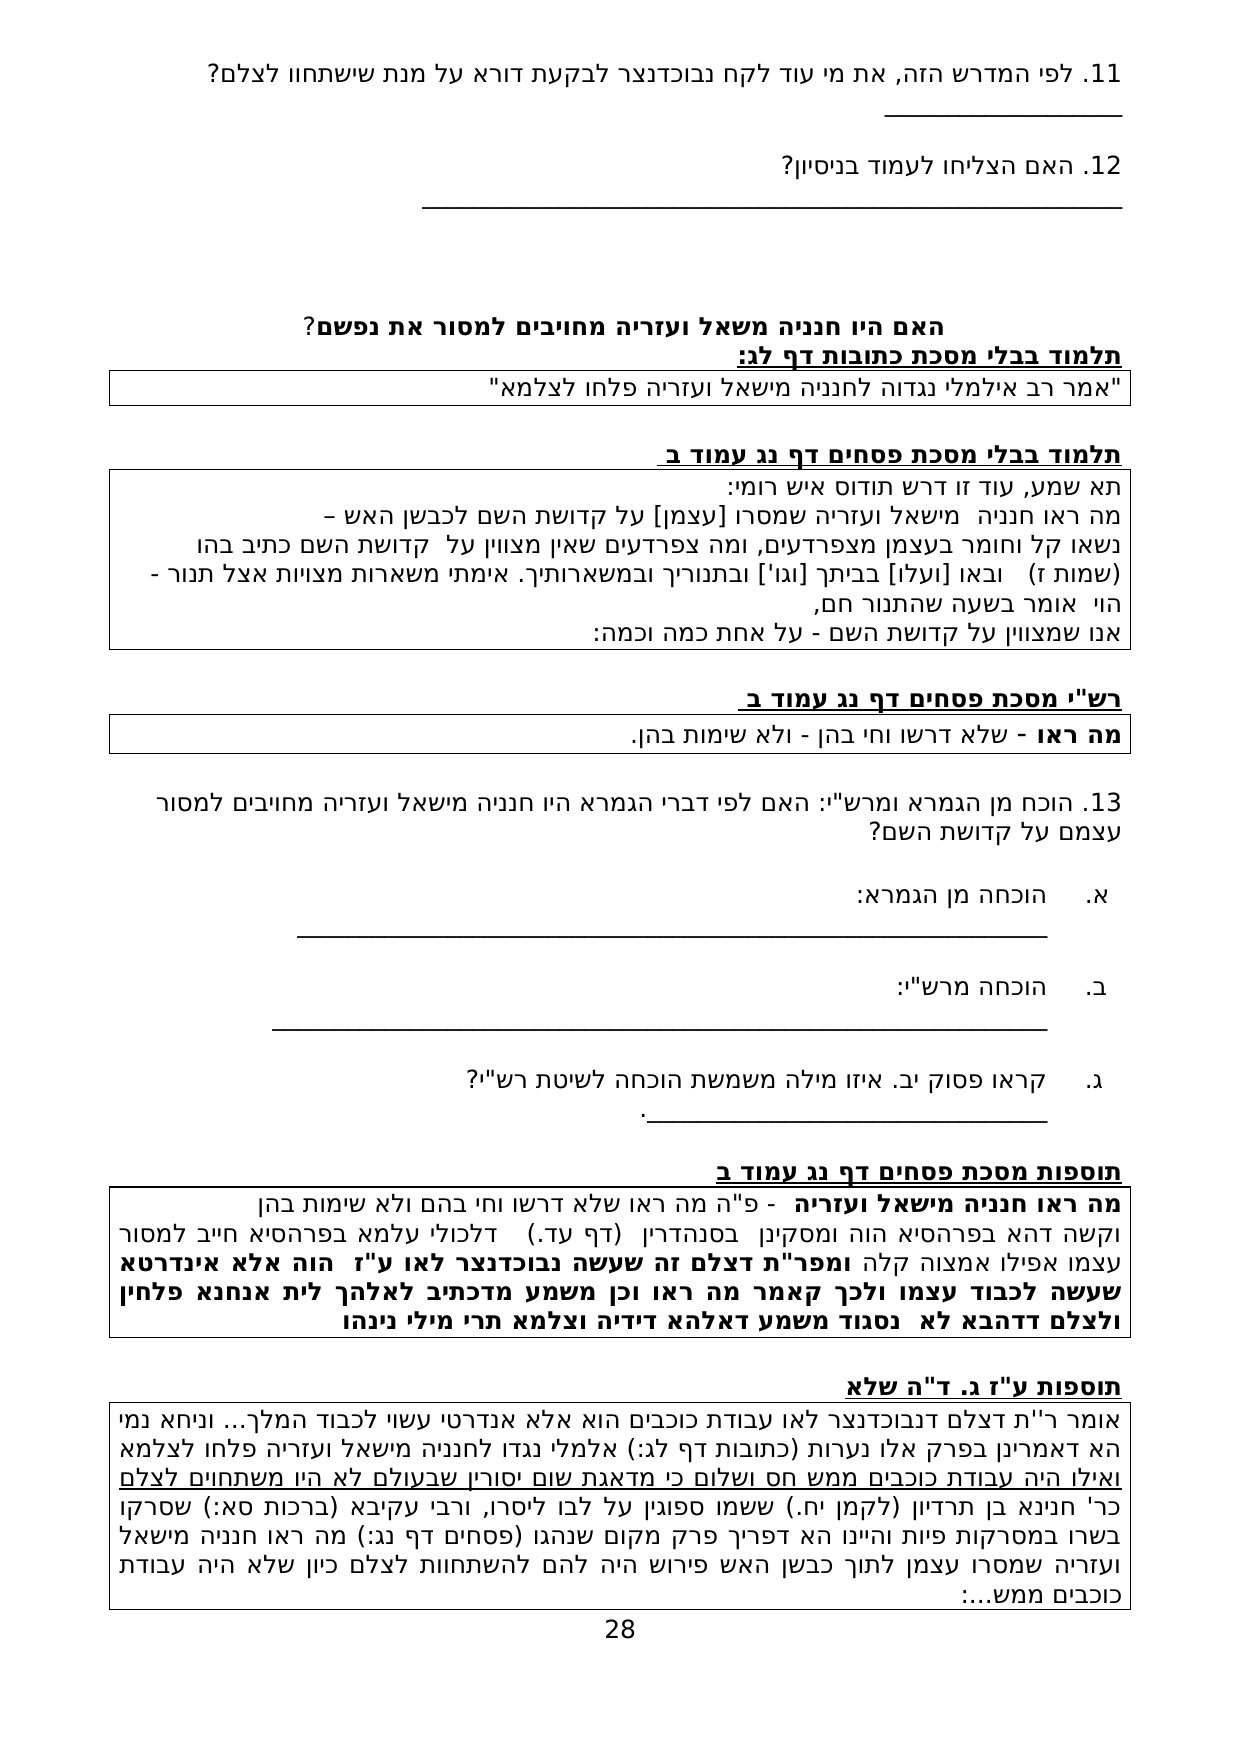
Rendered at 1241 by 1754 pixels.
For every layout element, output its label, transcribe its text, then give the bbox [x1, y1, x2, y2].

text 12. האם הצליחו לעמוד בניסיון? ________________________________________________________ [118, 151, 1122, 210]
text תוספות מסכת פסחים דף נג עמוד ב [118, 1157, 1122, 1186]
text תוספות ע"ז ג. ד"ה שלא [118, 1373, 1122, 1402]
text אומר ר''ת דצלם דנבוכדנצר לאו עבודת כוכבים הוא אלא אנדרטי עשוי לכבוד המלך... וניחא נמי הא דאמרינן בפרק אלו נערות (כתובות דף לג:) אלמלי נגדו לחנניה מישאל ועזריה פלחו לצלמא ואילו היה עבודת כוכבים ממש חס ושלום כי מדאגת שום יסורין שבעולם לא היו משתחוים לצלם כר' חנינא בן תרדיון (לקמן יח.) ששמו ספוגין על לבו ליסרו, ורבי עקיבא (ברכות סא:) שסרקו בשרו במסרקות פיות והיינו הא דפריך פרק מקום שנהגו (פסחים דף נג:) מה ראו חנניה מישאל ועזריה שמסרו עצמן לתוך כבשן האש פירוש היה להם להשתחוות לצלם כיון שלא היה עבודת כוכבים ממש...: [110, 1403, 1130, 1609]
text האם היו חנניה משאל ועזריה מחויבים למסור את נפשם? [118, 312, 1122, 341]
text 11. לפי המדרש הזה, את מי עוד לקח נבוכדנצר לבקעת דורא על מנת שישתחוו לצלם? ___________________ [118, 59, 1122, 117]
text תלמוד בבלי מסכת כתובות דף לג: [118, 341, 1122, 370]
text מה ראו - שלא דרשו וחי בהן - ולא שימות בהן. [110, 715, 1130, 753]
text מה ראו חנניה מישאל ועזריה - פ"ה מה ראו שלא דרשו וחי בהם ולא שימות בהן [110, 1188, 1130, 1216]
list קראו פסוק יב. איזו מילה משמשת הוכחה לשיטת רש"י? ________________________________. [118, 1065, 1084, 1123]
text תא שמע, עוד זו דרש תודוס איש רומי: [110, 470, 1130, 501]
text רש"י מסכת פסחים דף נג עמוד ב [118, 684, 1122, 713]
text תלמוד בבלי מסכת פסחים דף נג עמוד ב [118, 440, 1122, 469]
text נשאו קל וחומר בעצמן מצפרדעים, ומה צפרדעים שאין מצווין על קדושת השם כתיב בהו (שמות ז) ובאו [ועלו] בביתך [וגו'] ובתנוריך ובמשארותיך. אימתי משארות מצויות אצל תנור - הוי אומר בשעה שהתנור חם, [118, 530, 1122, 615]
list הוכחה מרש"י: ______________________________________________________________ [118, 972, 1084, 1031]
text 13. הוכח מן הגמרא ומרש"י: האם לפי דברי הגמרא היו חנניה מישאל ועזריה מחויבים למסור עצמם על קדושת השם? [118, 788, 1122, 846]
text וקשה דהא בפרהסיא הוה ומסקינן בסנהדרין (דף עד.) דלכולי עלמא בפרהסיא חייב למסור עצמו אפילו אמצוה קלה ומפר"ת דצלם זה שעשה נבוכדנצר לאו ע"ז הוה אלא אינדרטא שעשה לכבוד עצמו ולכך קאמר מה ראו וכן משמע מדכתיב לאלהך לית אנחנא פלחין ולצלם דדהבא לא נסגוד משמע דאלהא דידיה וצלמא תרי מילי נינהו [110, 1216, 1130, 1337]
text אנו שמצווין על קדושת השם - על אחת כמה וכמה: [110, 615, 1130, 649]
text מה ראו חנניה מישאל ועזריה שמסרו [עצמן] על קדושת השם לכבשן האש – [118, 501, 1122, 530]
text "אמר רב אילמלי נגדוה לחנניה מישאל ועזריה פלחו לצלמא" [110, 371, 1130, 405]
list הוכחה מן הגמרא: ____________________________________________________________ [118, 880, 1084, 938]
